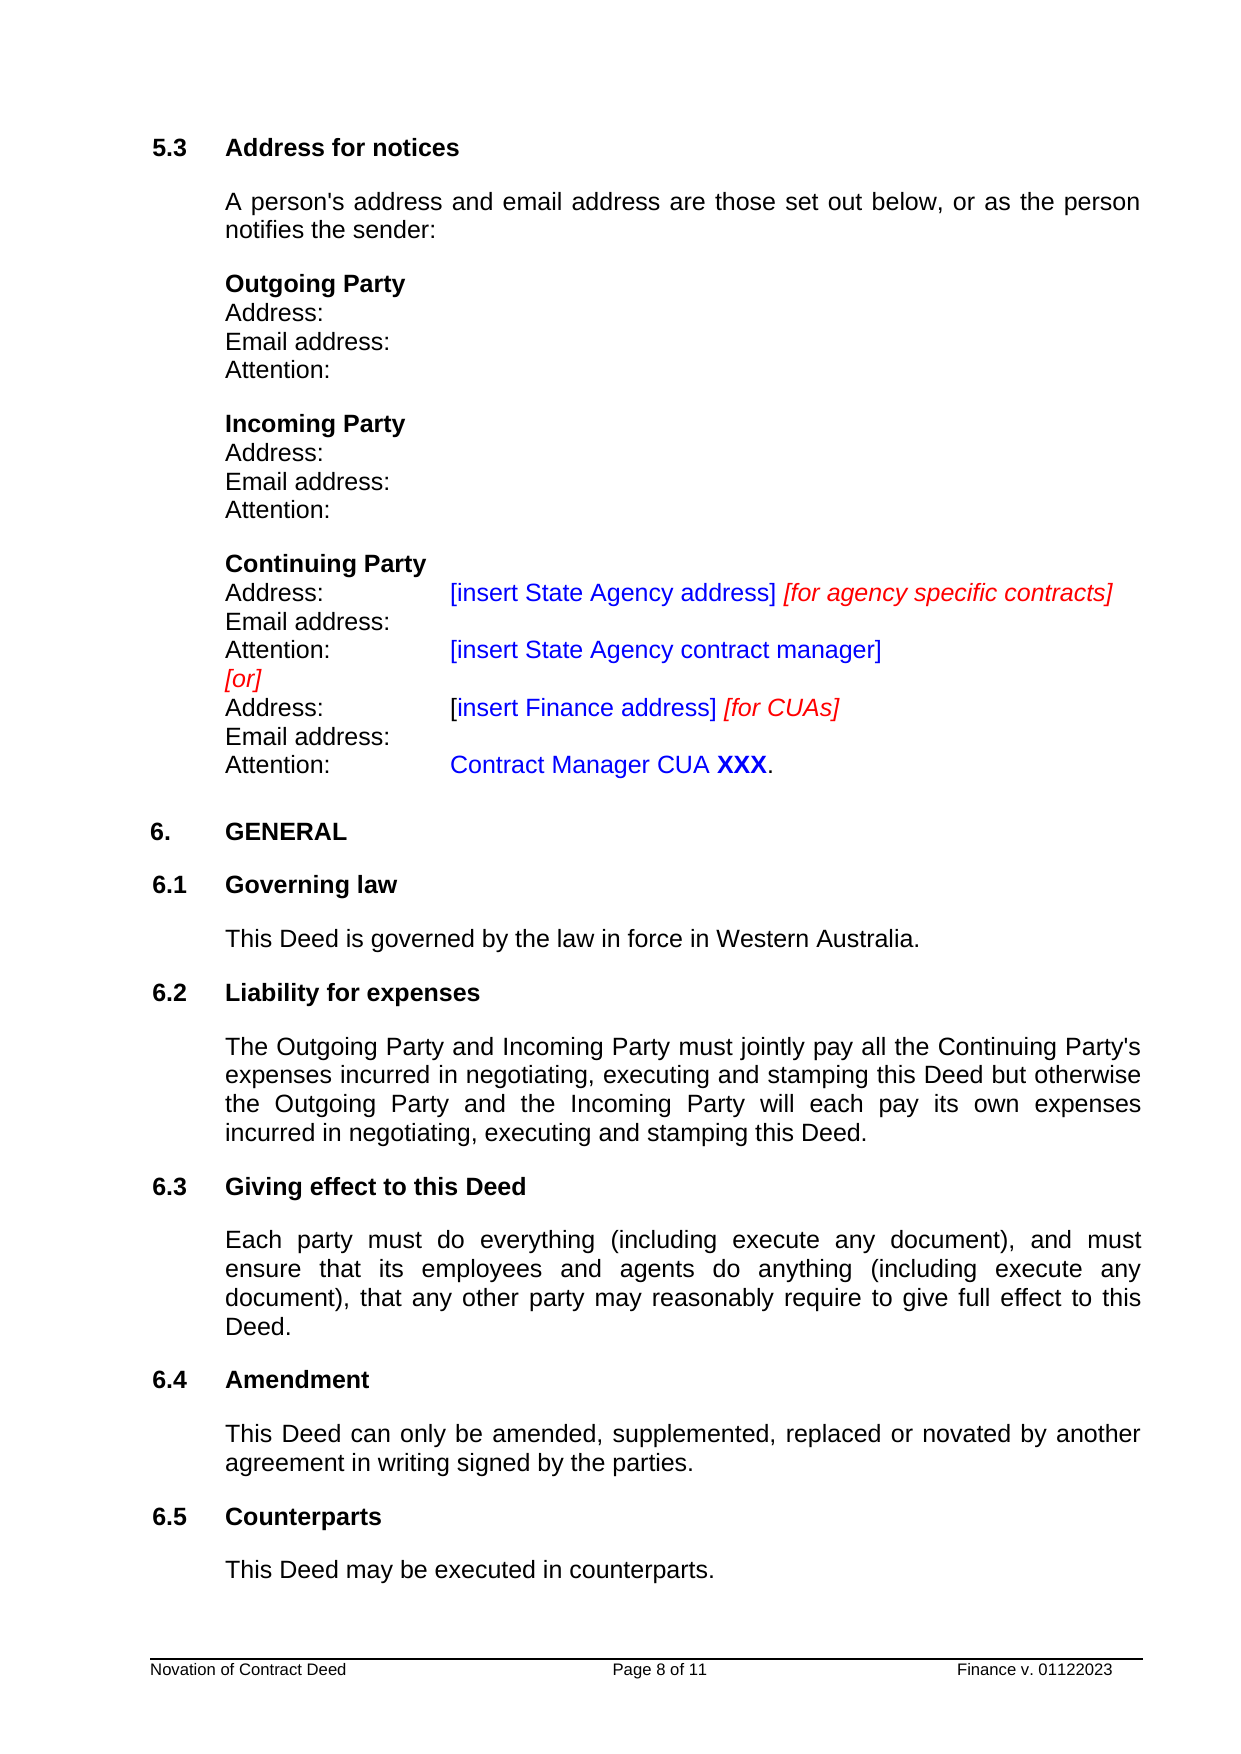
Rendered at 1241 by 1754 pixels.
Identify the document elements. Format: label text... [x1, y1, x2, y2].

list This Deed is governed by the law in force in . [225, 924, 1143, 953]
text This Deed can only be amended, supplemented, replaced or novated by another agreement in writing signed by the parties. [225, 1419, 1143, 1477]
text Incoming Party [225, 409, 1143, 438]
text This Deed may be executed in counterparts. [225, 1555, 1143, 1584]
text Email address: [225, 467, 1143, 495]
text Outgoing Party [225, 269, 1143, 298]
text A person's address and email address are those set out below, or as the person notifies the sender: [225, 187, 1143, 244]
text Address for notices [152, 133, 1143, 162]
text Attention: [insert State Agency contract manager] [225, 635, 1143, 664]
text Attention: Contract Manager CUA XXX. [225, 750, 1143, 779]
text Address: [225, 298, 1143, 327]
text Amendment [152, 1365, 1143, 1394]
text The Outgoing Party and Incoming Party must jointly pay all the Continuing Party's expenses incurred in negotiating, executing and stamping this Deed but otherwise the Outgoing Party and the Incoming Party will each pay its own expenses incurred in negotiating, executing and stamping this Deed. [225, 1032, 1143, 1147]
text Liability for expenses [152, 978, 1143, 1007]
text GENERAL [150, 817, 1143, 845]
text Each party must do everything (including execute any document), and must ensure that its employees and agents do anything (including execute any document), that any other party may reasonably require to give full effect to this Deed. [225, 1225, 1143, 1340]
text Attention: [225, 495, 1143, 524]
text Address: [insert Finance address] [for CUAs] [225, 693, 1143, 722]
text Governing law [152, 870, 1143, 899]
text Giving effect to this Deed [152, 1172, 1143, 1200]
text Address: [225, 438, 1143, 467]
text Counterparts [152, 1502, 1143, 1530]
text Address: [insert State Agency address] [for agency specific contracts] [225, 578, 1143, 607]
text [or] [225, 664, 1143, 693]
text Email address: [225, 607, 1143, 635]
text Continuing Party [225, 549, 1143, 578]
text Attention: [225, 355, 1143, 384]
text Email address: [225, 722, 1143, 750]
text Email address: [225, 327, 1143, 355]
